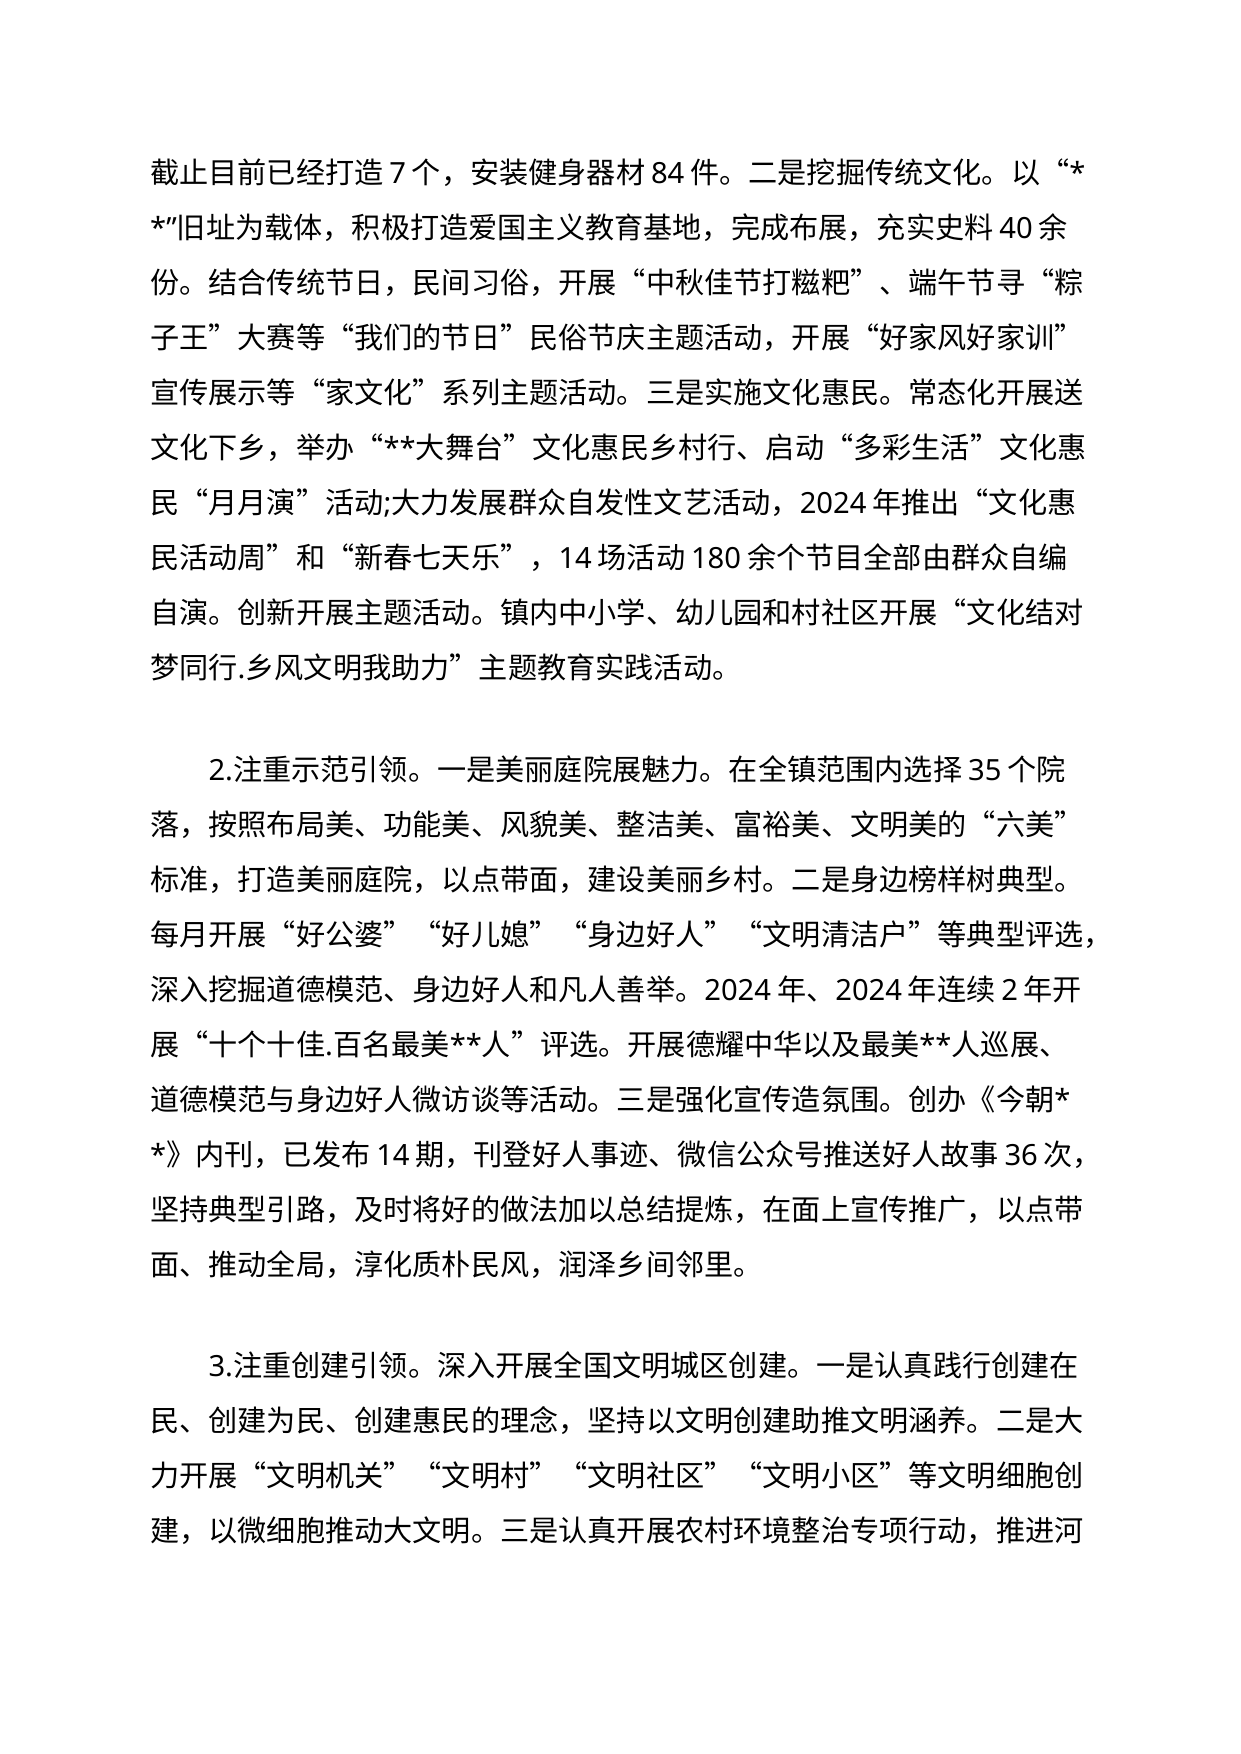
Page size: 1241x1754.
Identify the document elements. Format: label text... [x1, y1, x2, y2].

text 2.注重示范引领。一是美丽庭院展魅力。在全镇范围内选择35个院落，按照布局美、功能美、风貌美、整洁美、富裕美、文明美的“六美”标准，打造美丽庭院，以点带面，建设美丽乡村。二是身边榜样树典型。每月开展“好公婆”“好儿媳”“身边好人”“文明清洁户”等典型评选，深入挖掘道德模范、身边好人和凡人善举。2024年、2024年连续2年开展“十个十佳.百名最美**人”评选。开展德耀中华以及最美**人巡展、道德模范与身边好人微访谈等活动。三是强化宣传造氛围。创办《今朝**》内刊，已发布14期，刊登好人事迹、微信公众号推送好人故事36次，坚持典型引路，及时将好的做法加以总结提炼，在面上宣传推广，以点带面、推动全局，淳化质朴民风，润泽乡间邻里。 [150, 747, 1090, 1283]
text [150, 150, 1090, 687]
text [150, 1343, 1090, 1550]
